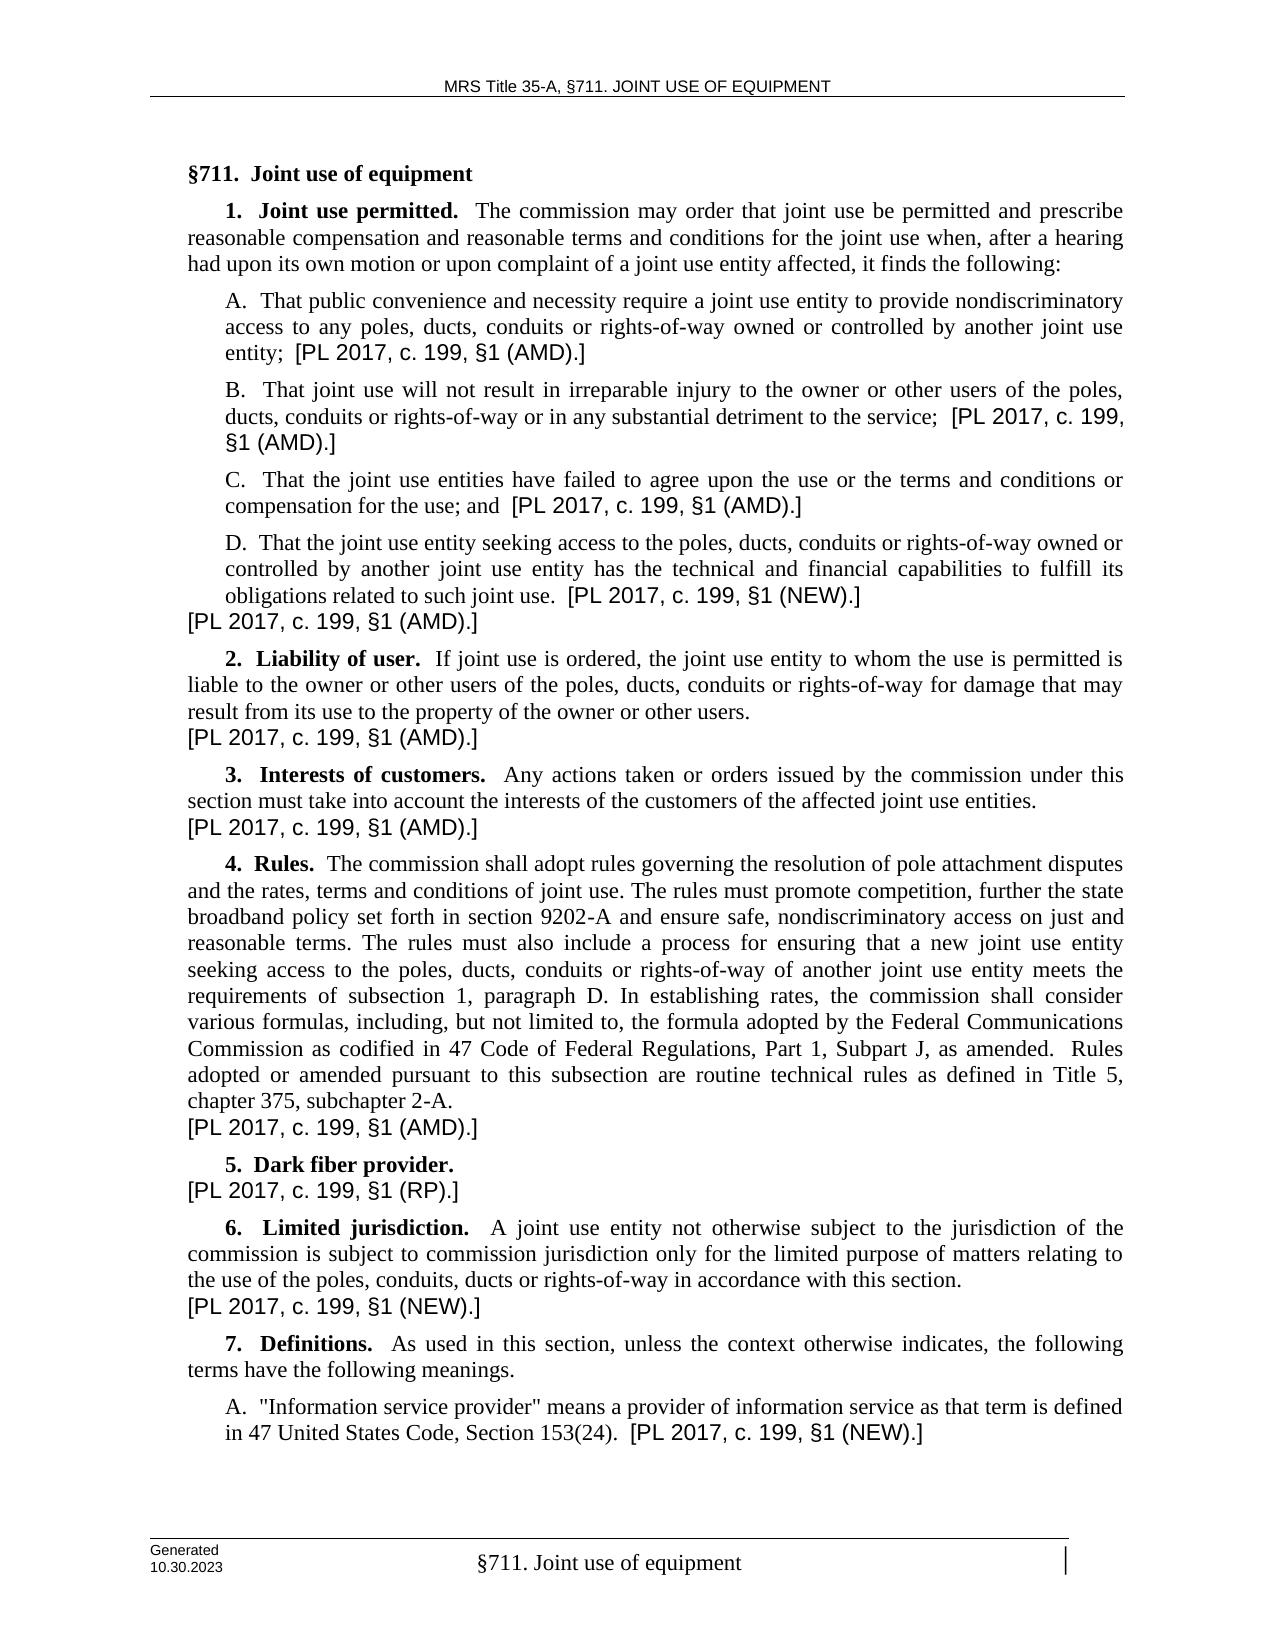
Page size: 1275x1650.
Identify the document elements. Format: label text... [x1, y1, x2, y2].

text 7. Definitions. As used in this section, unless the context otherwise indicates, the following terms have the following meanings. [187, 1329, 1125, 1382]
text [PL 2017, c. 199, §1 (AMD).] [187, 1114, 1125, 1140]
text [PL 2017, c. 199, §1 (AMD).] [187, 813, 1125, 840]
text [PL 2017, c. 199, §1 (RP).] [187, 1177, 1125, 1203]
text A. That public convenience and necessity require a joint use entity to provide nondiscriminatory access to any poles, ducts, conduits or rights-of-way owned or controlled by another joint use entity; [PL 2017, c. 199, §1 (AMD).] [225, 287, 1125, 366]
text [PL 2017, c. 199, §1 (NEW).] [187, 1293, 1125, 1319]
text C. That the joint use entities have failed to agree upon the use or the terms and conditions or compensation for the use; and [PL 2017, c. 199, §1 (AMD).] [225, 466, 1125, 519]
text [PL 2017, c. 199, §1 (AMD).] [187, 608, 1125, 634]
text 4. Rules. The commission shall adopt rules governing the resolution of pole attachment disputes and the rates, terms and conditions of joint use. The rules must promote competition, further the state broadband policy set forth in section 9202‑A and ensure safe, nondiscriminatory access on just and reasonable terms. The rules must also include a process for ensuring that a new joint use entity seeking access to the poles, ducts, conduits or rights-of-way of another joint use entity meets the requirements of subsection 1, paragraph D. In establishing rates, the commission shall consider various formulas, including, but not limited to, the formula adopted by the Federal Communications Commission as codified in 47 Code of Federal Regulations, Part 1, Subpart J, as amended. Rules adopted or amended pursuant to this subsection are routine technical rules as defined in Title 5, chapter 375, subchapter 2‑A. [187, 850, 1125, 1114]
text 6. Limited jurisdiction. A joint use entity not otherwise subject to the jurisdiction of the commission is subject to commission jurisdiction only for the limited purpose of matters relating to the use of the poles, conduits, ducts or rights-of-way in accordance with this section. [187, 1214, 1125, 1293]
text [PL 2017, c. 199, §1 (AMD).] [187, 724, 1125, 750]
text 3. Interests of customers. Any actions taken or orders issued by the commission under this section must take into account the interests of the customers of the affected joint use entities. [187, 761, 1125, 813]
text 5. Dark fiber provider. [187, 1151, 1125, 1177]
text 2. Liability of user. If joint use is ordered, the joint use entity to whom the use is permitted is liable to the owner or other users of the poles, ducts, conduits or rights-of-way for damage that may result from its use to the property of the owner or other users. [187, 645, 1125, 724]
text 1. Joint use permitted. The commission may order that joint use be permitted and prescribe reasonable compensation and reasonable terms and conditions for the joint use when, after a hearing had upon its own motion or upon complaint of a joint use entity affected, it finds the following: [187, 197, 1125, 276]
text §711. Joint use of equipment [187, 160, 1125, 187]
text D. That the joint use entity seeking access to the poles, ducts, conduits or rights-of-way owned or controlled by another joint use entity has the technical and financial capabilities to fulfill its obligations related to such joint use. [PL 2017, c. 199, §1 (NEW).] [225, 529, 1125, 608]
text A. "Information service provider" means a provider of information service as that term is defined in 47 United States Code, Section 153(24). [PL 2017, c. 199, §1 (NEW).] [225, 1393, 1125, 1446]
text B. That joint use will not result in irreparable injury to the owner or other users of the poles, ducts, conduits or rights-of-way or in any substantial detriment to the service; [PL 2017, c. 199, §1 (AMD).] [225, 376, 1125, 455]
